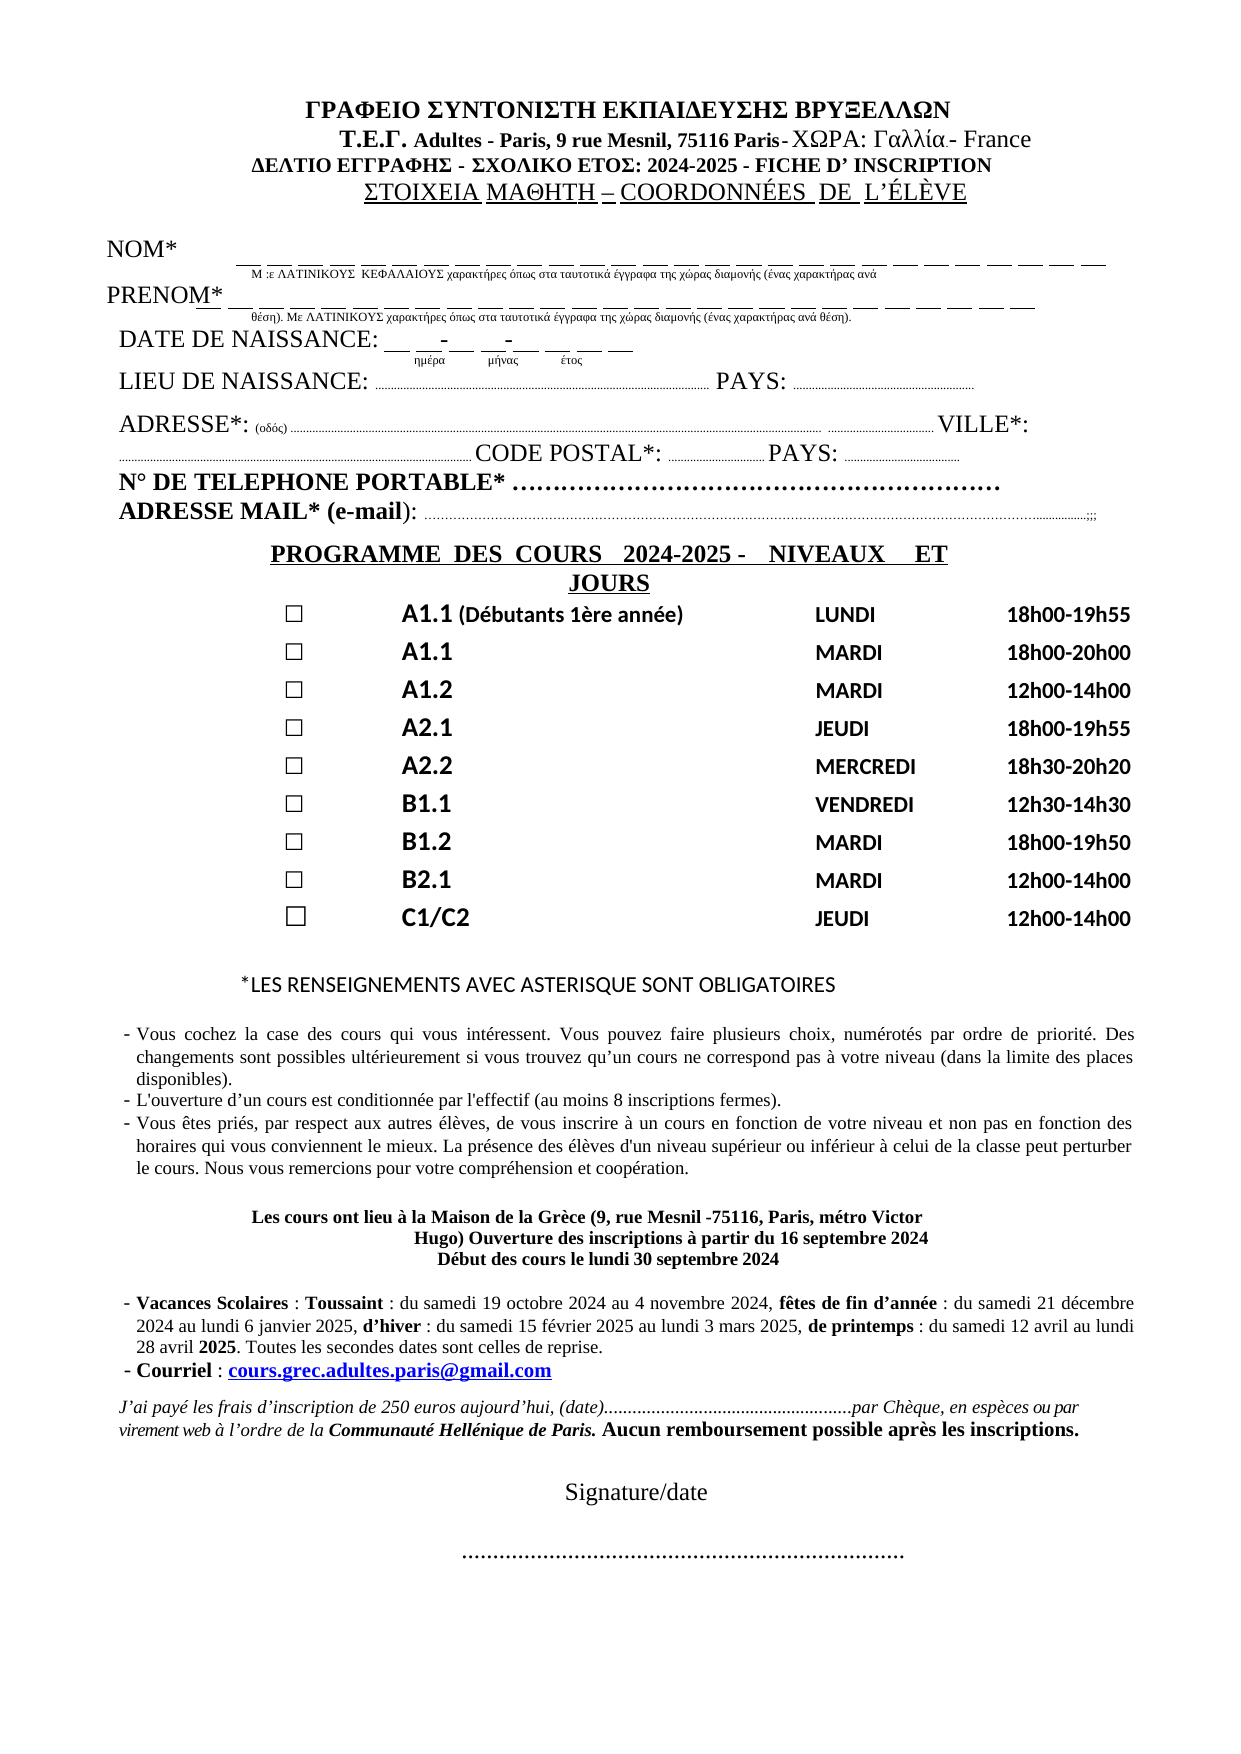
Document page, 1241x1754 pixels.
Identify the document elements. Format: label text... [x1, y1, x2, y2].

text ημέρα μήνας έτος [414, 352, 1136, 367]
text Μ :ε ΛΑΤΙΝΙΚΟΥΣ ΚΕΦΑΛΑΙΟΥΣ χαρακτήρες όπως στα ταυτοτικά έγγραφα της χώρας διαμονής (ένας χαρακτήρας ανά θέση). Με ΛΑΤΙΝΙΚΟΥΣ χαρακτήρες όπως στα ταυτοτικά έγγραφα της χώρας διαμονής (ένας χαρακτήρας ανά θέση). [251, 238, 906, 324]
text *LES RENSEIGNEMENTS AVEC ASTERISQUE SONT OBLIGATOIRES [239, 970, 1134, 998]
list Vous cochez la case des cours qui vous intéressent. Vous pouvez faire plusieurs choix, numérotés par ordre de priorité. Des changements sont possibles ultérieurement si vous trouvez qu’un cours ne correspond pas à votre niveau (dans la limite des places disponibles). [121, 1023, 1135, 1089]
text NOM* [106, 234, 236, 263]
text ☐ A2.2 MERCREDI 18h30-20h20 [106, 748, 1134, 781]
text ....................................................................... [456, 1535, 910, 1563]
text ☐ B1.2 MARDI 18h00-19h50 [106, 824, 1134, 857]
text ☐ A1.1 MARDI 18h00-20h00 [106, 634, 1134, 667]
list Courriel : cours.grec.adultes.paris@gmail.com [121, 1358, 1135, 1384]
list Vacances Scolaires : Toussaint : du samedi 19 octobre 2024 au 4 novembre 2024, fêtes de fin d’année : du samedi 21 décembre 2024 au lundi 6 janvier 2025, d’hiver : du samedi 15 février 2025 au lundi 3 mars 2025, de printemps : du samedi 12 avril au lundi 28 avril 2025. Toutes les secondes dates sont celles de reprise. [121, 1292, 1135, 1358]
text ☐ Α1.2 MARDI 12h00-14h00 [106, 672, 1134, 705]
list Vous êtes priés, par respect aux autres élèves, de vous inscrire à un cours en fonction de votre niveau et non pas en fonction des horaires qui vous conviennent le mieux. La présence des élèves d'un niveau supérieur ou inférieur à celui de la classe peut perturber le cours. Nous vous remercions pour votre compréhension et coopération. [121, 1112, 1134, 1178]
text ADRESSE*: (οδός) .......................................................................................................................................................................... .................................. VILLE*: ................................................................................................................. CODE POSTAL*: ............................... PAYS: ..................................... [118, 409, 1032, 467]
list L'ouverture d’un cours est conditionnée par l'effectif (au moins 8 inscriptions fermes). [121, 1089, 1056, 1112]
text LIEU DE NAISSANCE: ........................................................................................................... PAYS: .......................................................... [118, 367, 1136, 395]
text ☐ A2.1 JEUDI 18h00-19h55 [106, 710, 1134, 743]
text PROGRAMME DES COURS 2024-2025 - NIVEAUX ET JOURS [257, 539, 961, 596]
text ☐ B1.1 VENDREDI 12h30-14h30 [106, 786, 1134, 819]
text N° DE ΤELEPHONE PORTABLE* …………………………………………………… [118, 467, 1032, 496]
text Début des cours le lundi 30 septembre 2024 [372, 1249, 844, 1270]
text Τ.E.Γ. Adultes - Paris, 9 rue Mesnil, 75116 Paris - ΧΩΡΑ: Γαλλία.- France [339, 124, 1136, 153]
text ☐ B2.1 MARDI 12h00-14h00 [106, 862, 1134, 895]
text DATE DE NAISSANCE: - - [118, 324, 1136, 352]
text ΓΡΑΦΕΙΟ ΣΥΝΤΟΝΙΣΤΗ ΕΚΠΑΙΔΕΥΣΗΣ ΒΡΥΞΕΛΛΩΝ [299, 95, 956, 124]
text ☐ C1/C2 JEUDI 12h00-14h00 [106, 900, 1134, 933]
text Les cours ont lieu à la Maison de la Grèce (9, rue Mesnil -75116, Paris, métro Victor Hugo) Ouverture des inscriptions à partir du 16 septembre 2024 [251, 1206, 971, 1249]
text ADRESSE MAIL* (e-mail): …………………………………………………………………………………………………………………………………................;;; [118, 496, 1136, 524]
text ☐ A1.1 (Débutants 1ère année) LUNDI 18h00-19h55 [106, 596, 1134, 629]
text PRENOM* [106, 281, 236, 309]
text ΣΤΟΙΧΕΙΑ ΜΑΘΗΤΗ – COORDONNÉES DE L’ÉLÈVE [364, 177, 1136, 205]
text J’ai payé les frais d’inscription de 250 euros aujourd’hui, (date).....................................................par Chèque, en espèces ou par virement web à l’ordre de la Communauté Hellénique de Paris. Aucun remboursement possible après les inscriptions. [118, 1396, 1126, 1441]
text Signature/date [564, 1477, 719, 1506]
text ΔΕΛΤΙΟ ΕΓΓΡΑΦΗΣ - ΣΧΟΛΙΚO ΕΤΟΣ: 2024-2025 - FICHE D’ INSCRIPTION [250, 153, 993, 177]
